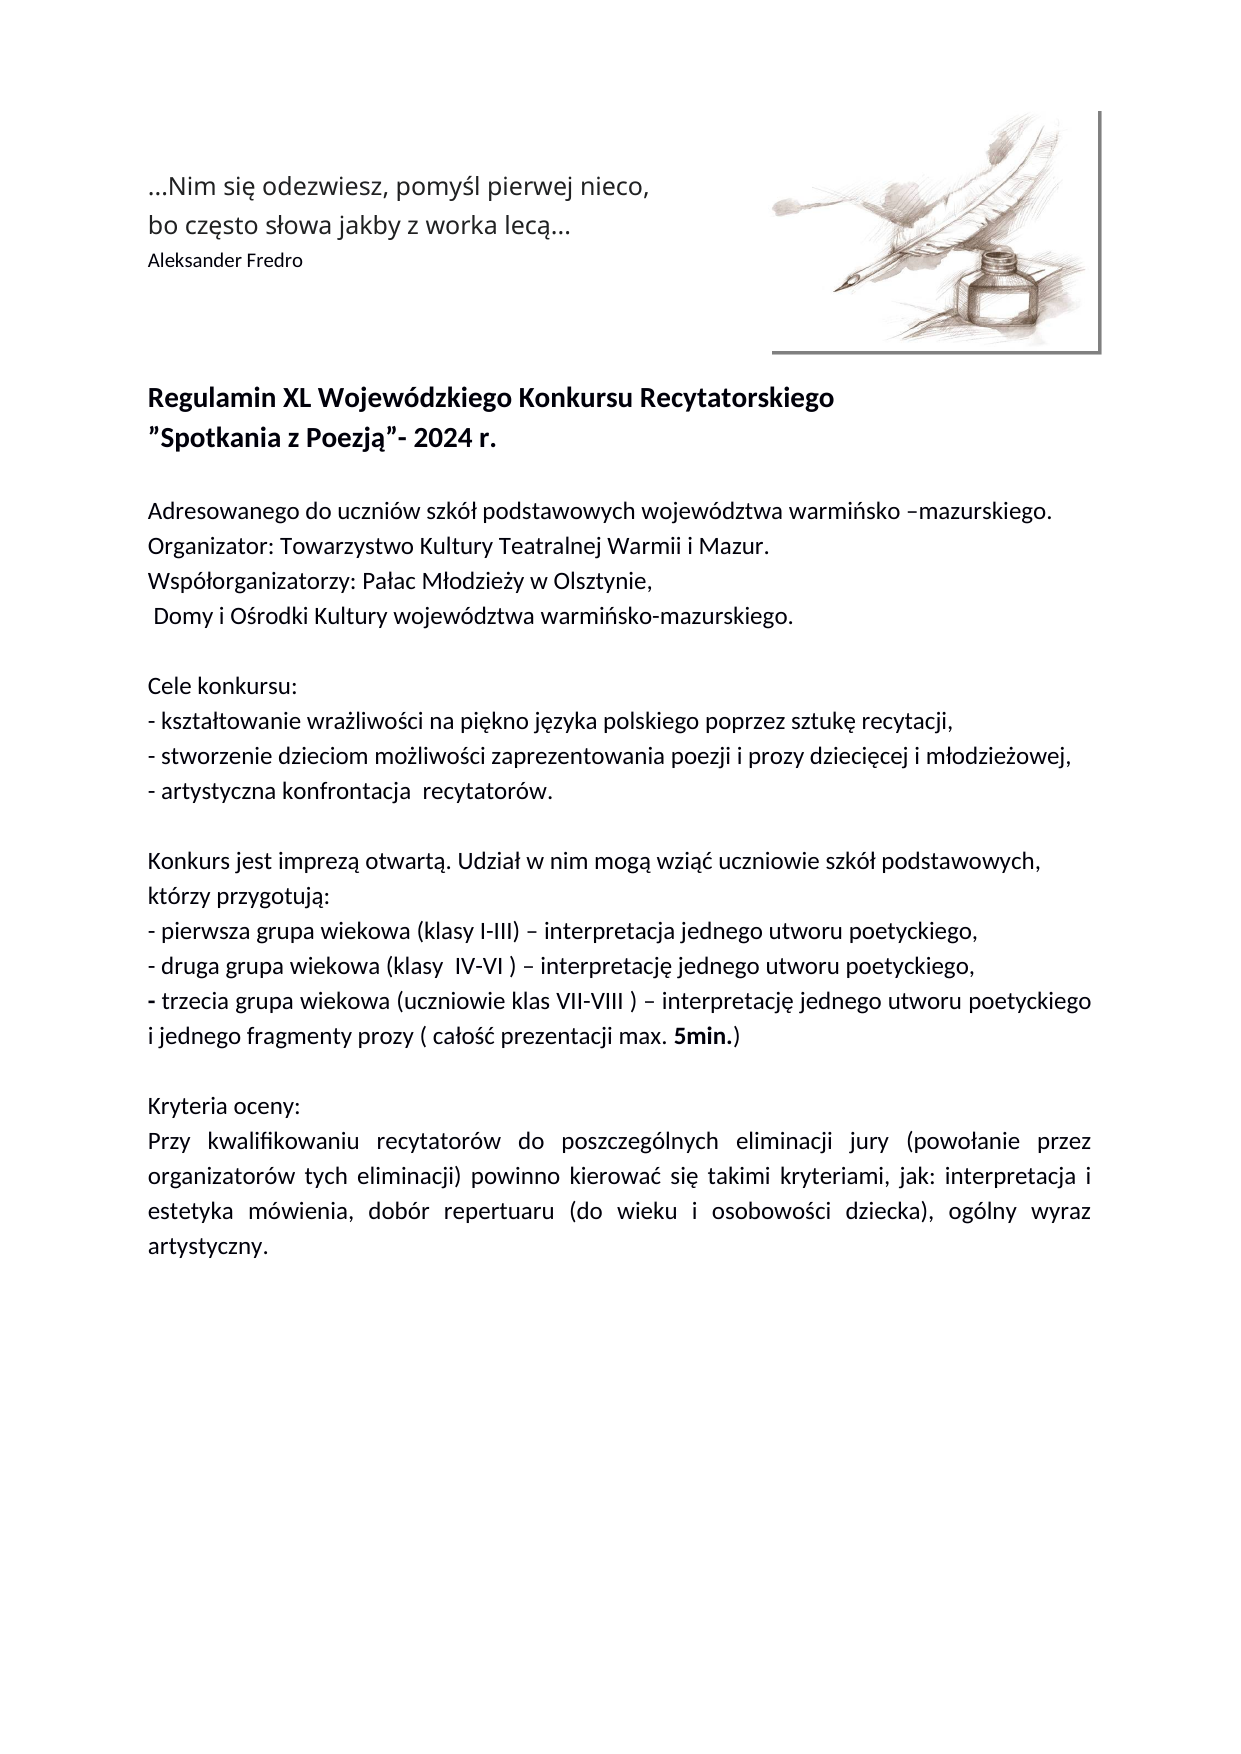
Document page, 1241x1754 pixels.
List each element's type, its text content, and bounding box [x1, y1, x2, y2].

text - kształtowanie wrażliwości na piękno języka polskiego poprzez sztukę recytacji, [148, 706, 1093, 736]
text - stworzenie dzieciom możliwości zaprezentowania poezji i prozy dziecięcej i młodzieżowej, [148, 741, 1093, 771]
text - artystyczna konfrontacja recytatorów. [148, 776, 1093, 806]
text - pierwsza grupa wiekowa (klasy I-III) – interpretacja jednego utworu poetyckiego, [148, 916, 1093, 946]
text Przy kwalifikowaniu recytatorów do poszczególnych eliminacji jury (powołanie przez organizatorów tych eliminacji) powinno kierować się takimi kryteriami, jak: interpretacja i estetyka mówienia, dobór repertuaru (do wieku i osobowości dziecka), ogólny wyraz artystyczny. [148, 1126, 1093, 1261]
text Regulamin XL Wojewódzkiego Konkursu Recytatorskiego [148, 379, 1058, 414]
text Adresowanego do uczniów szkół podstawowych województwa warmińsko –mazurskiego. [148, 496, 1093, 526]
text Aleksander Fredro [148, 247, 1093, 272]
picture [768, 107, 1098, 351]
text Cele konkursu: [148, 671, 1093, 701]
text Organizator: Towarzystwo Kultury Teatralnej Warmii i Mazur. [148, 531, 1093, 561]
text ...Nim się odezwiesz, pomyśl pierwej nieco, bo często słowa jakby z worka lecą... [148, 169, 1093, 242]
text Współorganizatorzy: Pałac Młodzieży w Olsztynie, [148, 566, 1093, 596]
text - druga grupa wiekowa (klasy IV-VI ) – interpretację jednego utworu poetyckiego, [148, 951, 1093, 981]
text Kryteria oceny: [148, 1091, 1093, 1121]
text Konkurs jest imprezą otwartą. Udział w nim mogą wziąć uczniowie szkół podstawowych, [148, 846, 1093, 876]
text - trzecia grupa wiekowa (uczniowie klas VII-VIII ) – interpretację jednego utworu poetyckiego i jednego fragmenty prozy ( całość prezentacji max. 5min.) [148, 986, 1093, 1051]
text ”Spotkania z Poezją”- 2024 r. [148, 419, 1058, 455]
text którzy przygotują: [148, 881, 1093, 911]
text Domy i Ośrodki Kultury województwa warmińsko-mazurskiego. [148, 601, 1093, 631]
